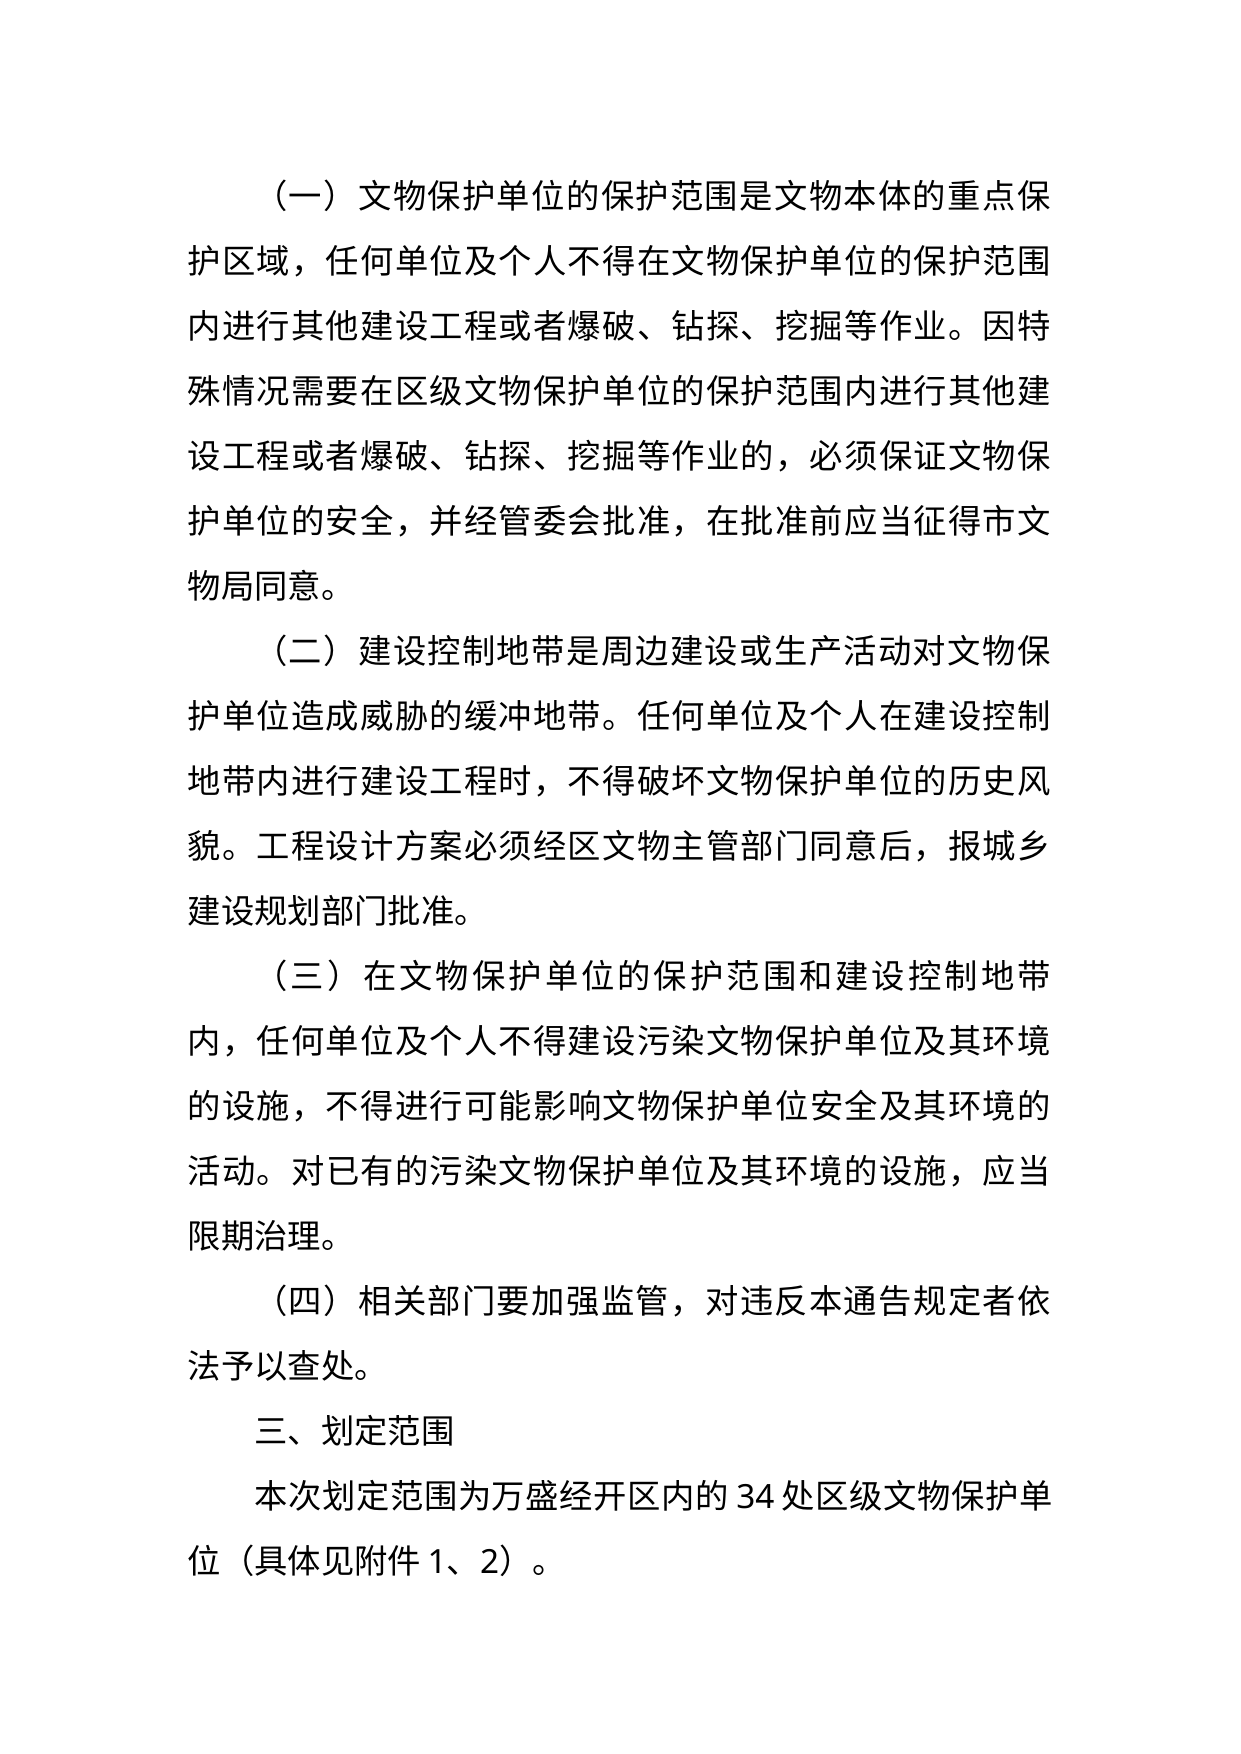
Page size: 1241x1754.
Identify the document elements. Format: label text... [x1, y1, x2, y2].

text （二）建设控制地带是周边建设或生产活动对文物保护单位造成威胁的缓冲地带。任何单位及个人在建设控制地带内进行建设工程时，不得破坏文物保护单位的历史风貌。工程设计方案必须经区文物主管部门同意后，报城乡建设规划部门批准。 [187, 617, 1053, 942]
text （三）在文物保护单位的保护范围和建设控制地带内，任何单位及个人不得建设污染文物保护单位及其环境的设施，不得进行可能影响文物保护单位安全及其环境的活动。对已有的污染文物保护单位及其环境的设施，应当限期治理。 [187, 942, 1053, 1267]
text 本次划定范围为万盛经开区内的34处区级文物保护单位（具体见附件1、2）。 [187, 1462, 1053, 1592]
text （四）相关部门要加强监管，对违反本通告规定者依法予以查处。 [187, 1267, 1053, 1397]
text 三、划定范围 [187, 1397, 1053, 1462]
text （一）文物保护单位的保护范围是文物本体的重点保护区域，任何单位及个人不得在文物保护单位的保护范围内进行其他建设工程或者爆破、钻探、挖掘等作业。因特殊情况需要在区级文物保护单位的保护范围内进行其他建设工程或者爆破、钻探、挖掘等作业的，必须保证文物保护单位的安全，并经管委会批准，在批准前应当征得市文物局同意。 [187, 162, 1053, 617]
